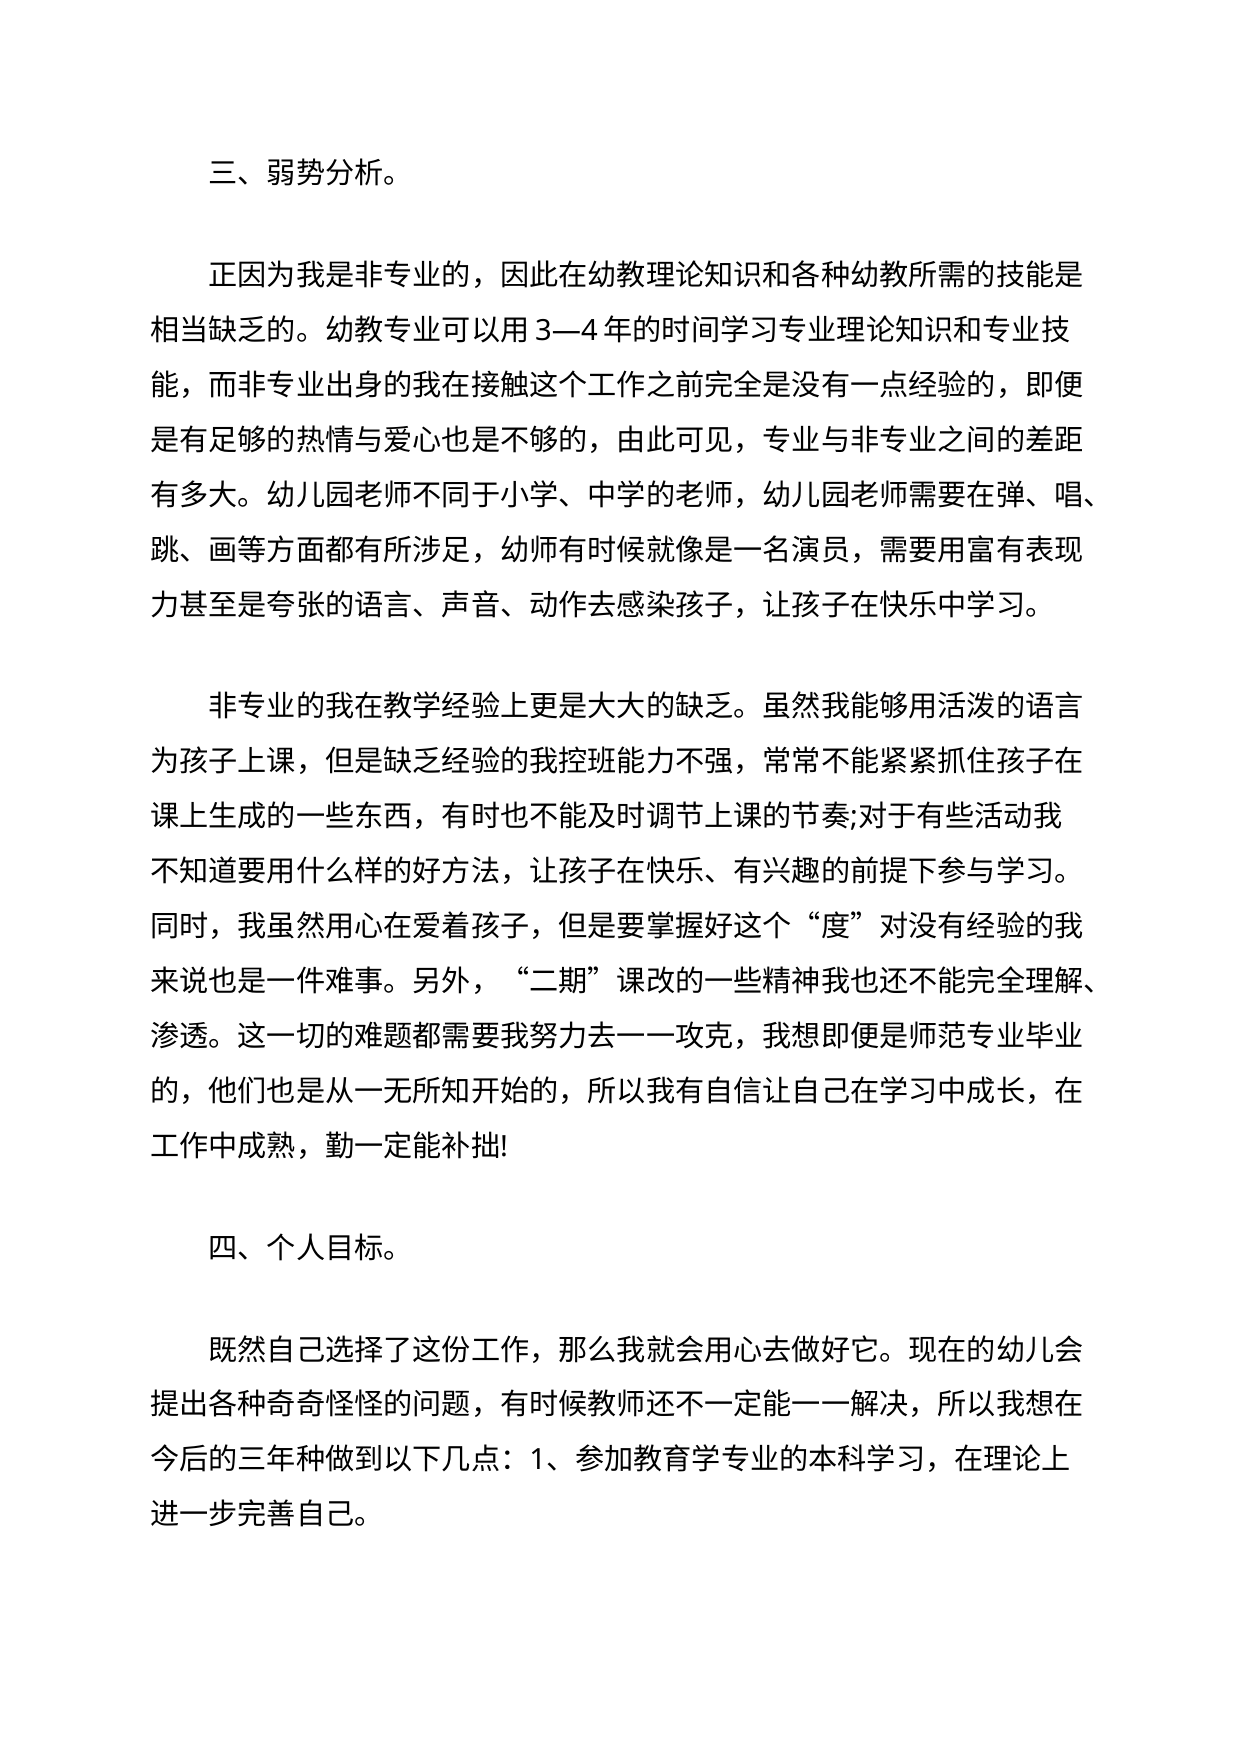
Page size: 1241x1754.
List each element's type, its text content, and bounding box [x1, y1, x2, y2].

text 正因为我是非专业的，因此在幼教理论知识和各种幼教所需的技能是相当缺乏的。幼教专业可以用3—4年的时间学习专业理论知识和专业技能，而非专业出身的我在接触这个工作之前完全是没有一点经验的，即便是有足够的热情与爱心也是不够的，由此可见，专业与非专业之间的差距有多大。幼儿园老师不同于小学、中学的老师，幼儿园老师需要在弹、唱、跳、画等方面都有所涉足，幼师有时候就像是一名演员，需要用富有表现力甚至是夸张的语言、声音、动作去感染孩子，让孩子在快乐中学习。 [150, 252, 1090, 623]
text 既然自己选择了这份工作，那么我就会用心去做好它。现在的幼儿会提出各种奇奇怪怪的问题，有时候教师还不一定能一一解决，所以我想在今后的三年种做到以下几点：1、参加教育学专业的本科学习，在理论上进一步完善自己。 [150, 1326, 1090, 1533]
text 非专业的我在教学经验上更是大大的缺乏。虽然我能够用活泼的语言为孩子上课，但是缺乏经验的我控班能力不强，常常不能紧紧抓住孩子在课上生成的一些东西，有时也不能及时调节上课的节奏;对于有些活动我不知道要用什么样的好方法，让孩子在快乐、有兴趣的前提下参与学习。同时，我虽然用心在爱着孩子，但是要掌握好这个“度”对没有经验的我来说也是一件难事。另外，“二期”课改的一些精神我也还不能完全理解、渗透。这一切的难题都需要我努力去一一攻克，我想即便是师范专业毕业的，他们也是从一无所知开始的，所以我有自信让自己在学习中成长，在工作中成熟，勤一定能补拙! [150, 683, 1090, 1165]
text 三、弱势分析。 [150, 150, 1090, 192]
text 四、个人目标。 [150, 1224, 1090, 1267]
